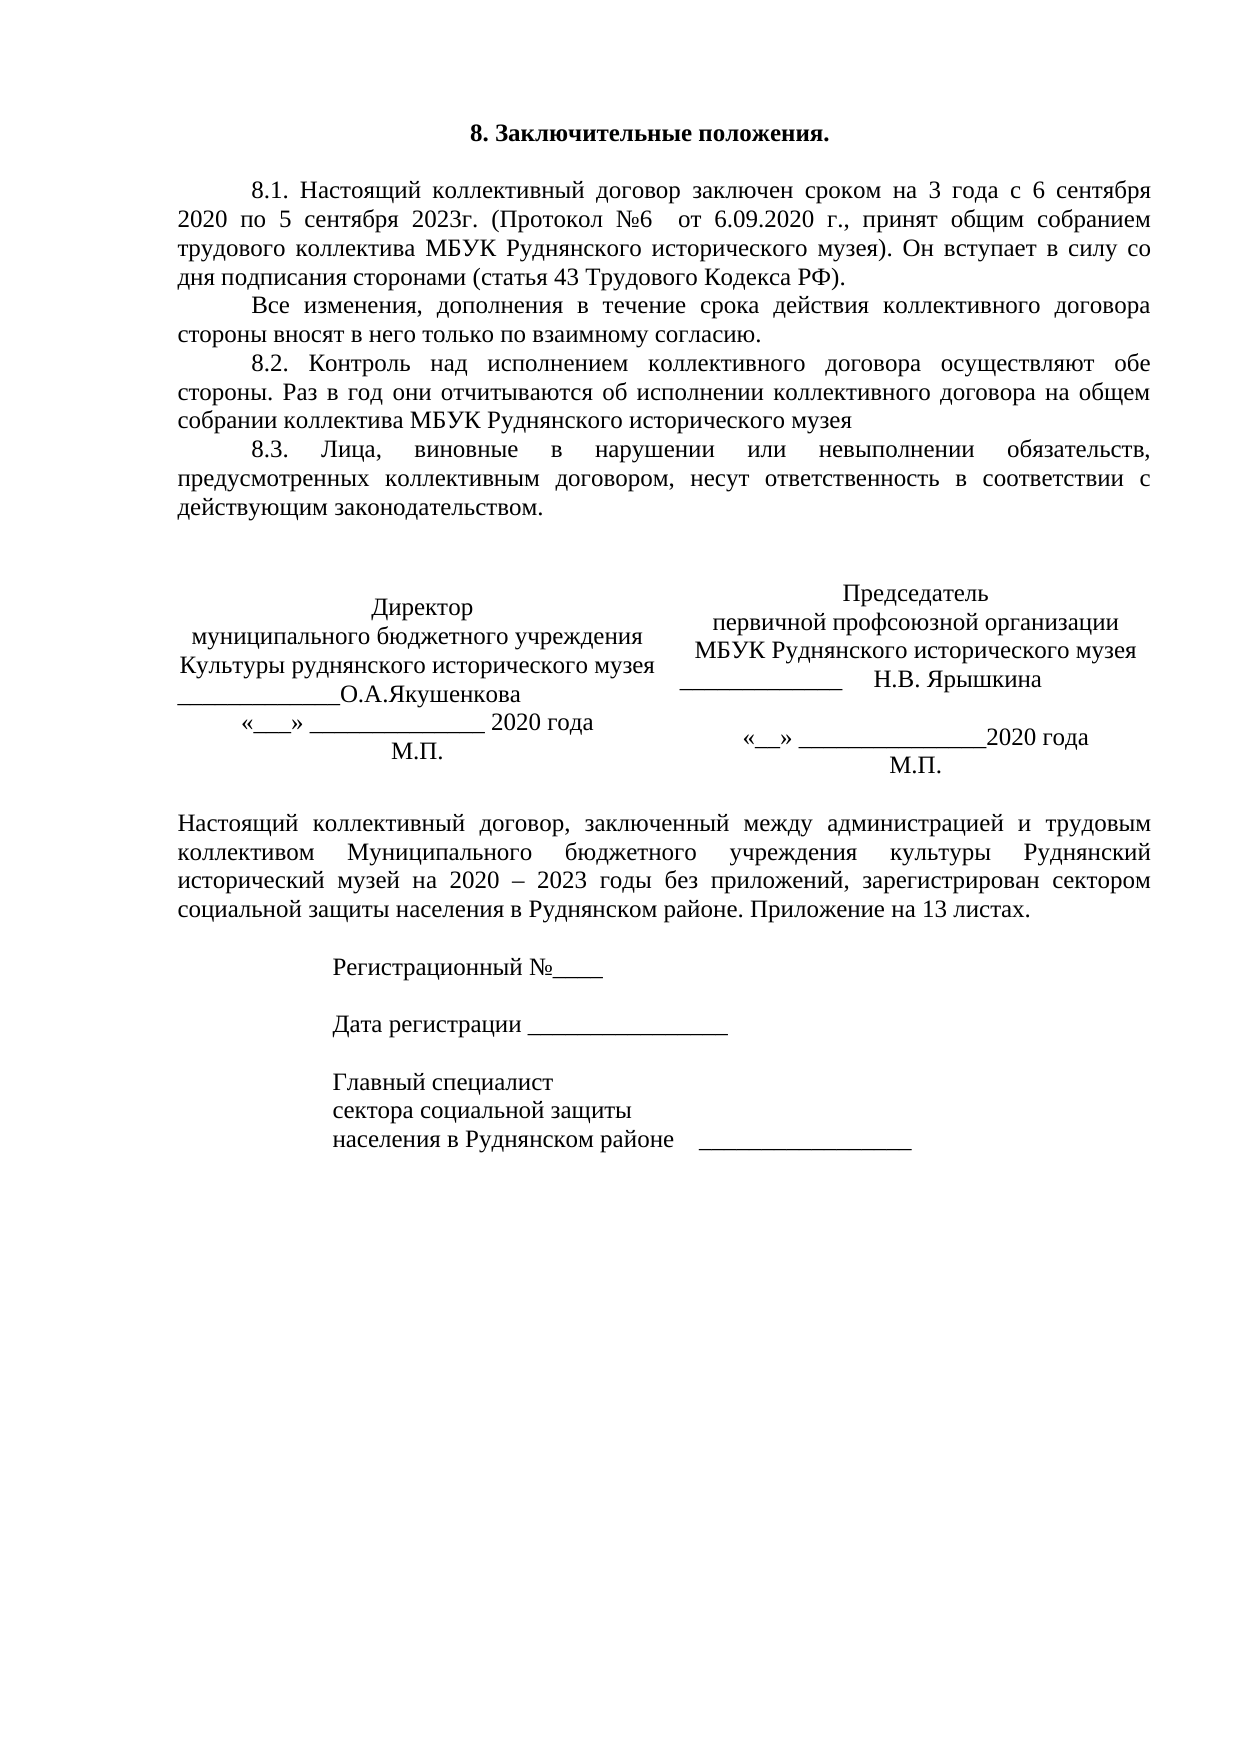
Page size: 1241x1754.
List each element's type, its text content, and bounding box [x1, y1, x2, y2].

text населения в Руднянском районе _________________ [177, 1124, 1152, 1153]
table_header Председатель первичной профсоюзной организации МБУК Руднянского исторического музея _____________ Н.В. Ярышкина «__» _______________2020 года М.П. [668, 549, 1163, 779]
text Все изменения, дополнения в течение срока действия коллективного договора стороны вносят в него только по взаимному согласию. [177, 291, 1152, 348]
text 8.3. Лица, виновные в нарушении или невыполнении обязательств, предусмотренных коллективным договором, несут ответственность в соответствии с действующим законодательством. [177, 434, 1152, 521]
text 8.1. Настоящий коллективный договор заключен сроком на 3 года с 6 сентября 2020 по 5 сентября 2023г. (Протокол №6 от 6.09.2020 г., принят общим собранием трудового коллектива МБУК Руднянского исторического музея). Он вступает в силу со дня подписания сторонами (статья 43 Трудового Кодекса РФ). [177, 176, 1152, 291]
text Регистрационный №____ [177, 952, 1152, 981]
text Главный специалист [177, 1067, 1152, 1096]
text Дата регистрации ________________ [177, 1009, 1152, 1038]
text 8. Заключительные положения. [177, 118, 1152, 147]
text Настоящий коллективный договор, заключенный между администрацией и трудовым коллективом Муниципального бюджетного учреждения культуры Руднянский исторический музей на 2020 – 2023 годы без приложений, зарегистрирован сектором социальной защиты населения в Руднянском районе. Приложение на 13 листах. [177, 808, 1152, 923]
text 8.2. Контроль над исполнением коллективного договора осуществляют обе стороны. Раз в год они отчитываются об исполнении коллективного договора на общем собрании коллектива МБУК Руднянского исторического музея [177, 348, 1152, 434]
table_header Директор муниципального бюджетного учреждения Культуры руднянского исторического музея _____________О.А.Якушенкова «___» ______________ 2020 года М.П. [166, 549, 668, 779]
text сектора социальной защиты [177, 1096, 1152, 1124]
